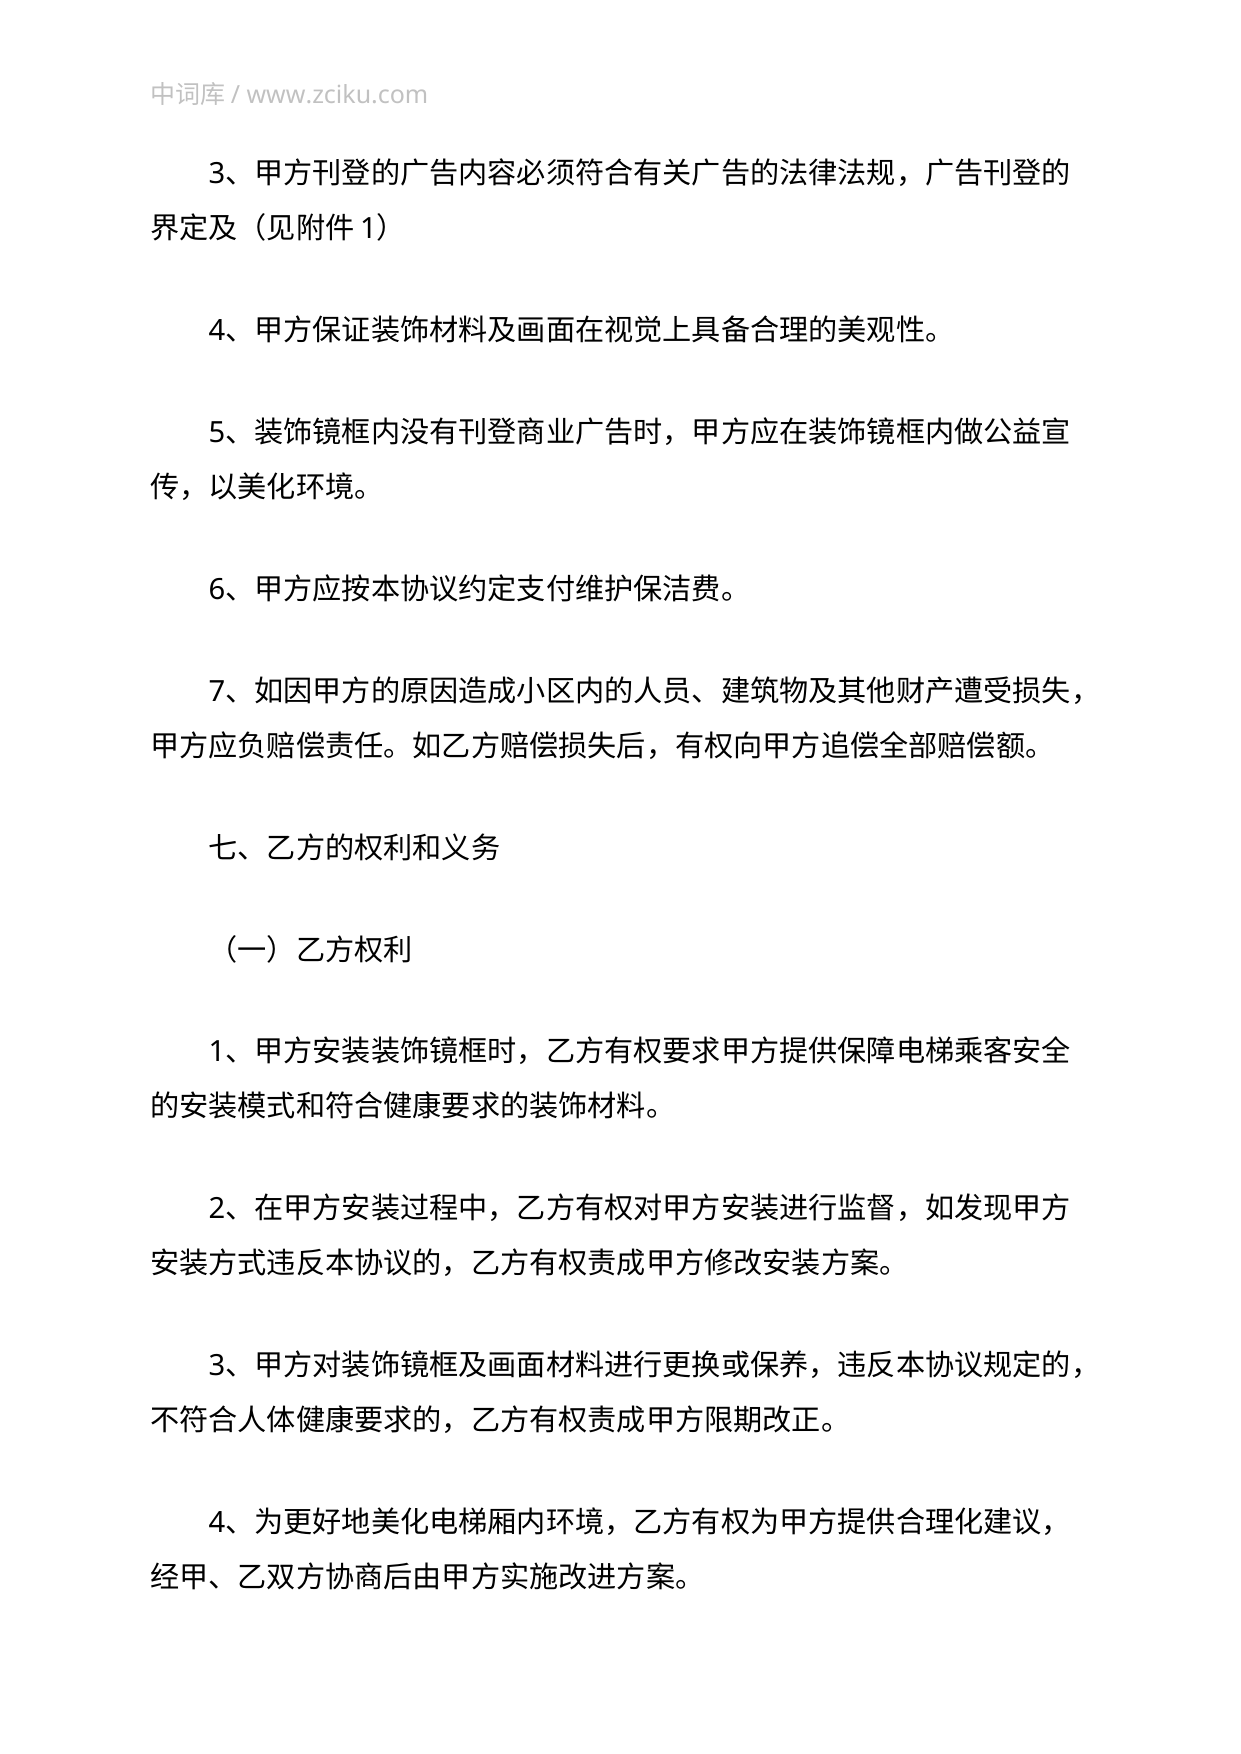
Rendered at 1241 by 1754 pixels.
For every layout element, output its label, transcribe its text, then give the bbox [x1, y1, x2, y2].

text 3、甲方刊登的广告内容必须符合有关广告的法律法规，广告刊登的界定及（见附件1） [150, 150, 1090, 247]
text 5、装饰镜框内没有刊登商业广告时，甲方应在装饰镜框内做公益宣传，以美化环境。 [150, 409, 1090, 506]
text 2、在甲方安装过程中，乙方有权对甲方安装进行监督，如发现甲方安装方式违反本协议的，乙方有权责成甲方修改安装方案。 [150, 1185, 1090, 1282]
text 1、甲方安装装饰镜框时，乙方有权要求甲方提供保障电梯乘客安全的安装模式和符合健康要求的装饰材料。 [150, 1028, 1090, 1125]
text 6、甲方应按本协议约定支付维护保洁费。 [150, 566, 1090, 608]
text （一）乙方权利 [150, 926, 1090, 968]
text 七、乙方的权利和义务 [150, 824, 1090, 867]
text 3、甲方对装饰镜框及画面材料进行更换或保养，违反本协议规定的，不符合人体健康要求的，乙方有权责成甲方限期改正。 [150, 1342, 1090, 1439]
text 4、甲方保证装饰材料及画面在视觉上具备合理的美观性。 [150, 307, 1090, 349]
text 7、如因甲方的原因造成小区内的人员、建筑物及其他财产遭受损失，甲方应负赔偿责任。如乙方赔偿损失后，有权向甲方追偿全部赔偿额。 [150, 668, 1090, 765]
text 4、为更好地美化电梯厢内环境，乙方有权为甲方提供合理化建议，经甲、乙双方协商后由甲方实施改进方案。 [150, 1498, 1090, 1596]
